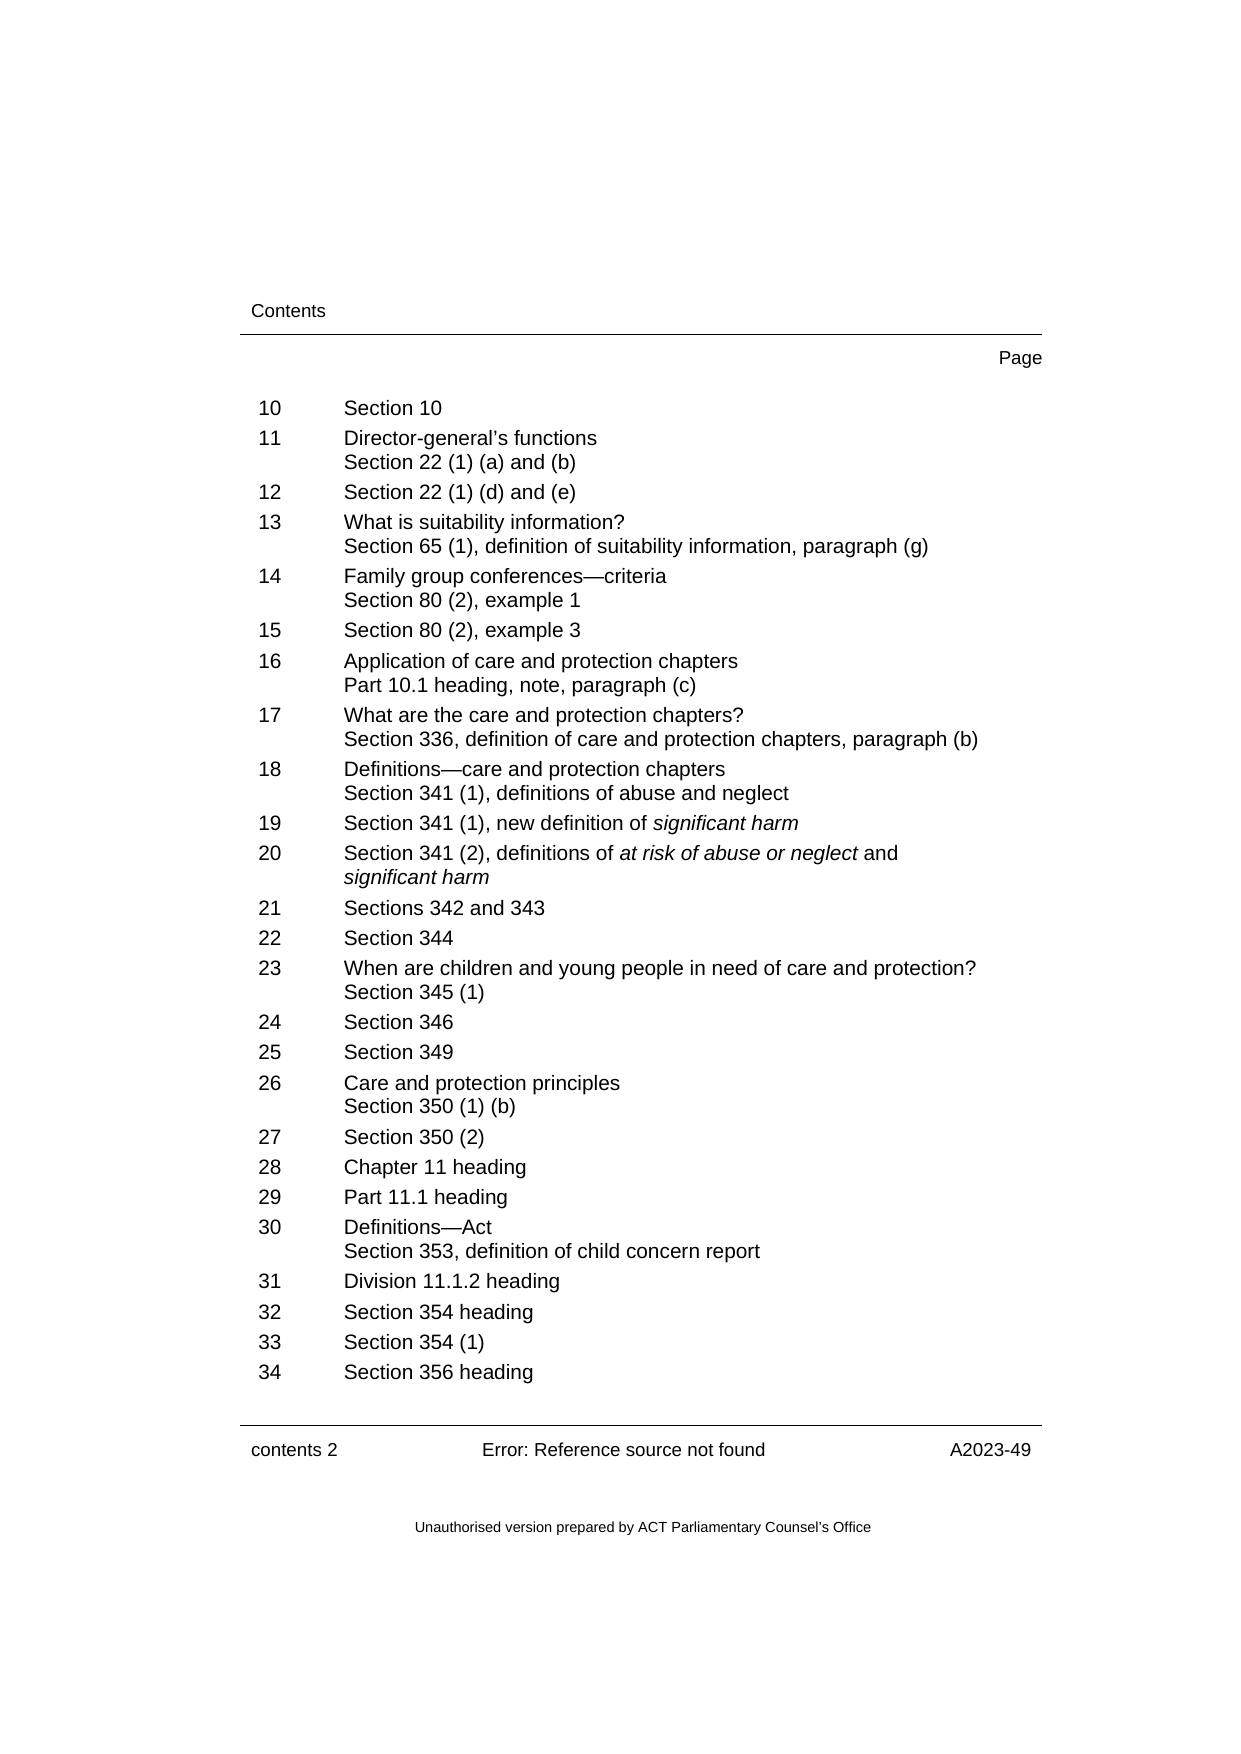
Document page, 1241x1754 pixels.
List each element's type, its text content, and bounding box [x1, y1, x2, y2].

text 30 Definitions—Act Section 353, definition of child concern report 12 [239, 1215, 996, 1263]
text 11 Director-general’s functions Section 22 (1) (a) and (b) 5 [239, 426, 996, 473]
text 34 Section 356 heading 13 [239, 1360, 996, 1384]
text 13 What is suitability information? Section 65 (1), definition of suitability information, paragraph (g) 6 [239, 510, 996, 558]
text 31 Division 11.1.2 heading 12 [239, 1269, 996, 1293]
text 20 Section 341 (2), definitions of at risk of abuse or neglect and significant harm 8 [239, 841, 996, 889]
text 12 Section 22 (1) (d) and (e) 6 [239, 480, 996, 504]
text 24 Section 346 9 [239, 1010, 996, 1034]
text 14 Family group conferences—criteria Section 80 (2), example 1 7 [239, 564, 996, 612]
text 10 Section 10 4 [239, 395, 996, 419]
text 33 Section 354 (1) 13 [239, 1330, 996, 1354]
text 32 Section 354 heading 12 [239, 1299, 996, 1323]
text 25 Section 349 10 [239, 1040, 996, 1064]
text 29 Part 11.1 heading 12 [239, 1185, 996, 1209]
text 19 Section 341 (1), new definition of significant harm 8 [239, 811, 996, 835]
text 18 Definitions—care and protection chapters Section 341 (1), definitions of abuse and neglect 8 [239, 757, 996, 805]
text 22 Section 344 8 [239, 926, 996, 949]
text 27 Section 350 (2) 11 [239, 1124, 996, 1148]
text 23 When are children and young people in need of care and protection? Section 345 (1) 9 [239, 956, 996, 1004]
text 28 Chapter 11 heading 12 [239, 1155, 996, 1179]
text 21 Sections 342 and 343 8 [239, 895, 996, 919]
text 16 Application of care and protection chapters Part 10.1 heading, note, paragraph (c) 7 [239, 648, 996, 696]
text 15 Section 80 (2), example 3 7 [239, 618, 996, 642]
text 17 What are the care and protection chapters? Section 336, definition of care and protection chapters, paragraph (b) 7 [239, 703, 996, 751]
text 26 Care and protection principles Section 350 (1) (b) 11 [239, 1070, 996, 1118]
